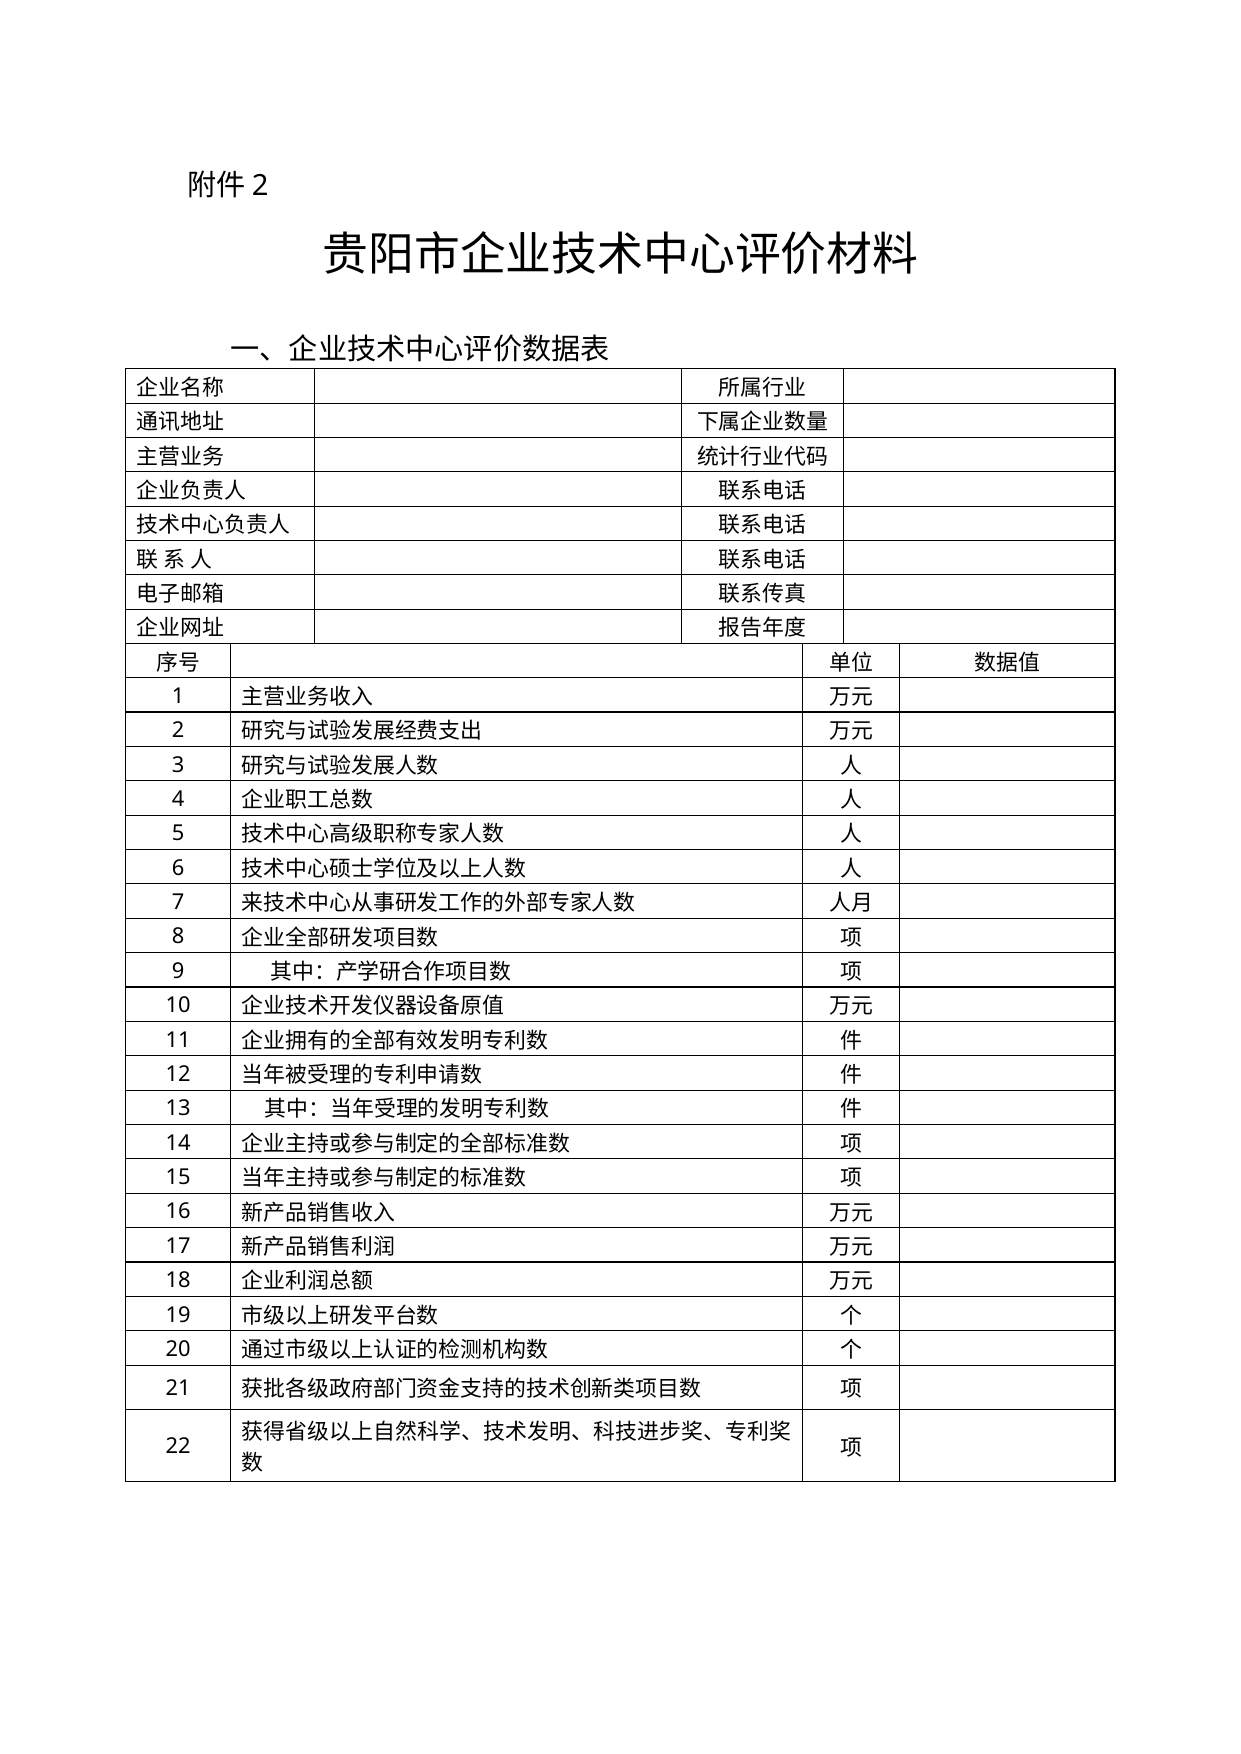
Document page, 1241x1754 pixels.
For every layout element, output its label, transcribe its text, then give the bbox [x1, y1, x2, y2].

table_cell [900, 953, 1114, 986]
table_cell [900, 781, 1114, 814]
table_cell [900, 1228, 1114, 1261]
table_cell 当年主持或参与制定的标准数 [231, 1159, 802, 1193]
table_cell [900, 1297, 1114, 1330]
table_cell 万元 [803, 713, 899, 746]
table_cell 联系电话 [682, 472, 843, 506]
table_cell 数据值 [900, 644, 1114, 677]
table_cell 个 [803, 1331, 899, 1364]
table_cell 联 系 人 [126, 541, 314, 574]
table_cell [231, 644, 802, 677]
table_cell [315, 541, 681, 574]
table_cell 企业技术开发仪器设备原值 [231, 988, 802, 1021]
text 贵阳市企业技术中心评价材料 [187, 217, 1053, 283]
table_header [844, 369, 1114, 402]
table_cell [900, 1159, 1114, 1193]
table_cell 7 [126, 884, 230, 918]
table_cell 新产品销售利润 [231, 1228, 802, 1261]
table_cell 万元 [803, 1194, 899, 1227]
table_cell 来技术中心从事研发工作的外部专家人数 [231, 884, 802, 918]
table_cell 技术中心高级职称专家人数 [231, 816, 802, 849]
table_cell 企业主持或参与制定的全部标准数 [231, 1125, 802, 1158]
table_cell [315, 404, 681, 437]
table_cell [900, 1091, 1114, 1124]
table_cell 研究与试验发展经费支出 [231, 713, 802, 746]
table_cell [900, 713, 1114, 746]
table_cell 件 [803, 1056, 899, 1089]
table_cell [900, 1263, 1114, 1296]
table_cell [844, 541, 1114, 574]
table_cell [900, 988, 1114, 1021]
table_cell 万元 [803, 1263, 899, 1296]
table_cell [900, 747, 1114, 780]
table_header [315, 369, 681, 402]
table_header 企业名称 [126, 369, 314, 402]
table_cell 13 [126, 1091, 230, 1124]
table_cell 万元 [803, 1228, 899, 1261]
table_cell [900, 1366, 1114, 1409]
table_cell 6 [126, 850, 230, 883]
table_cell [900, 1194, 1114, 1227]
table_cell [900, 1125, 1114, 1158]
table_cell [900, 1056, 1114, 1089]
table_header 所属行业 [682, 369, 843, 402]
table_cell [844, 610, 1114, 643]
table_cell 新产品销售收入 [231, 1194, 802, 1227]
table_cell 企业职工总数 [231, 781, 802, 814]
table_cell 技术中心硕士学位及以上人数 [231, 850, 802, 883]
table_cell [844, 438, 1114, 471]
table_cell 4 [126, 781, 230, 814]
table_cell 项 [803, 1366, 899, 1409]
table_cell 1 [126, 678, 230, 711]
text 附件2 [187, 162, 1053, 204]
table_cell 通过市级以上认证的检测机构数 [231, 1331, 802, 1364]
table_cell [844, 575, 1114, 609]
table_cell 项 [803, 919, 899, 952]
table_cell [900, 850, 1114, 883]
table_cell [844, 472, 1114, 506]
table_cell [900, 884, 1114, 918]
table_cell 企业全部研发项目数 [231, 919, 802, 952]
table_cell 人 [803, 781, 899, 814]
table_cell 项 [803, 953, 899, 986]
table_cell 单位 [803, 644, 899, 677]
table_cell [900, 1410, 1114, 1481]
table_cell 联系传真 [682, 575, 843, 609]
table_cell 联系电话 [682, 541, 843, 574]
table_cell 人 [803, 816, 899, 849]
table_cell 22 [126, 1410, 230, 1481]
table_cell [315, 438, 681, 471]
table_cell 统计行业代码 [682, 438, 843, 471]
table_cell 研究与试验发展人数 [231, 747, 802, 780]
table_cell [315, 610, 681, 643]
table_cell 2 [126, 713, 230, 746]
table_cell 其中：当年受理的发明专利数 [231, 1091, 802, 1124]
table_cell 其中：产学研合作项目数 [231, 953, 802, 986]
table_cell [900, 919, 1114, 952]
table_cell 电子邮箱 [126, 575, 314, 609]
table_cell 通讯地址 [126, 404, 314, 437]
table_cell [900, 816, 1114, 849]
table_cell 14 [126, 1125, 230, 1158]
table_cell 下属企业数量 [682, 404, 843, 437]
table_cell 当年被受理的专利申请数 [231, 1056, 802, 1089]
table_cell 17 [126, 1228, 230, 1261]
table_cell 获得省级以上自然科学、技术发明、科技进步奖、专利奖数 [231, 1410, 802, 1481]
table_cell 项 [803, 1125, 899, 1158]
table_cell 企业网址 [126, 610, 314, 643]
table_cell 主营业务 [126, 438, 314, 471]
table_cell 报告年度 [682, 610, 843, 643]
table_cell 8 [126, 919, 230, 952]
table_cell 人 [803, 850, 899, 883]
table_cell 企业利润总额 [231, 1263, 802, 1296]
table_cell 19 [126, 1297, 230, 1330]
table_cell 15 [126, 1159, 230, 1193]
table_cell 件 [803, 1022, 899, 1055]
table_cell [844, 404, 1114, 437]
table_cell 技术中心负责人 [126, 507, 314, 540]
table_cell 人 [803, 747, 899, 780]
table_cell 11 [126, 1022, 230, 1055]
table_cell 市级以上研发平台数 [231, 1297, 802, 1330]
table_cell 主营业务收入 [231, 678, 802, 711]
table_cell 12 [126, 1056, 230, 1089]
table_cell [315, 507, 681, 540]
table_cell [315, 472, 681, 506]
table_cell 序号 [126, 644, 230, 677]
table_cell [900, 1331, 1114, 1364]
table_cell 联系电话 [682, 507, 843, 540]
table_cell 3 [126, 747, 230, 780]
table_cell 5 [126, 816, 230, 849]
table_cell 9 [126, 953, 230, 986]
table_cell 20 [126, 1331, 230, 1364]
table_cell 获批各级政府部门资金支持的技术创新类项目数 [231, 1366, 802, 1409]
table_cell 18 [126, 1263, 230, 1296]
table_cell [900, 678, 1114, 711]
table_cell 21 [126, 1366, 230, 1409]
table_cell 项 [803, 1159, 899, 1193]
table_cell 企业负责人 [126, 472, 314, 506]
table_cell [315, 575, 681, 609]
table_cell 万元 [803, 678, 899, 711]
table_cell 企业拥有的全部有效发明专利数 [231, 1022, 802, 1055]
table_cell 16 [126, 1194, 230, 1227]
table_cell 10 [126, 988, 230, 1021]
table_cell 人月 [803, 884, 899, 918]
table_cell [844, 507, 1114, 540]
text 一、企业技术中心评价数据表 [187, 326, 1053, 368]
table_cell [900, 1022, 1114, 1055]
table_cell 个 [803, 1297, 899, 1330]
table_cell 项 [803, 1410, 899, 1481]
table_cell 件 [803, 1091, 899, 1124]
table_cell 万元 [803, 988, 899, 1021]
